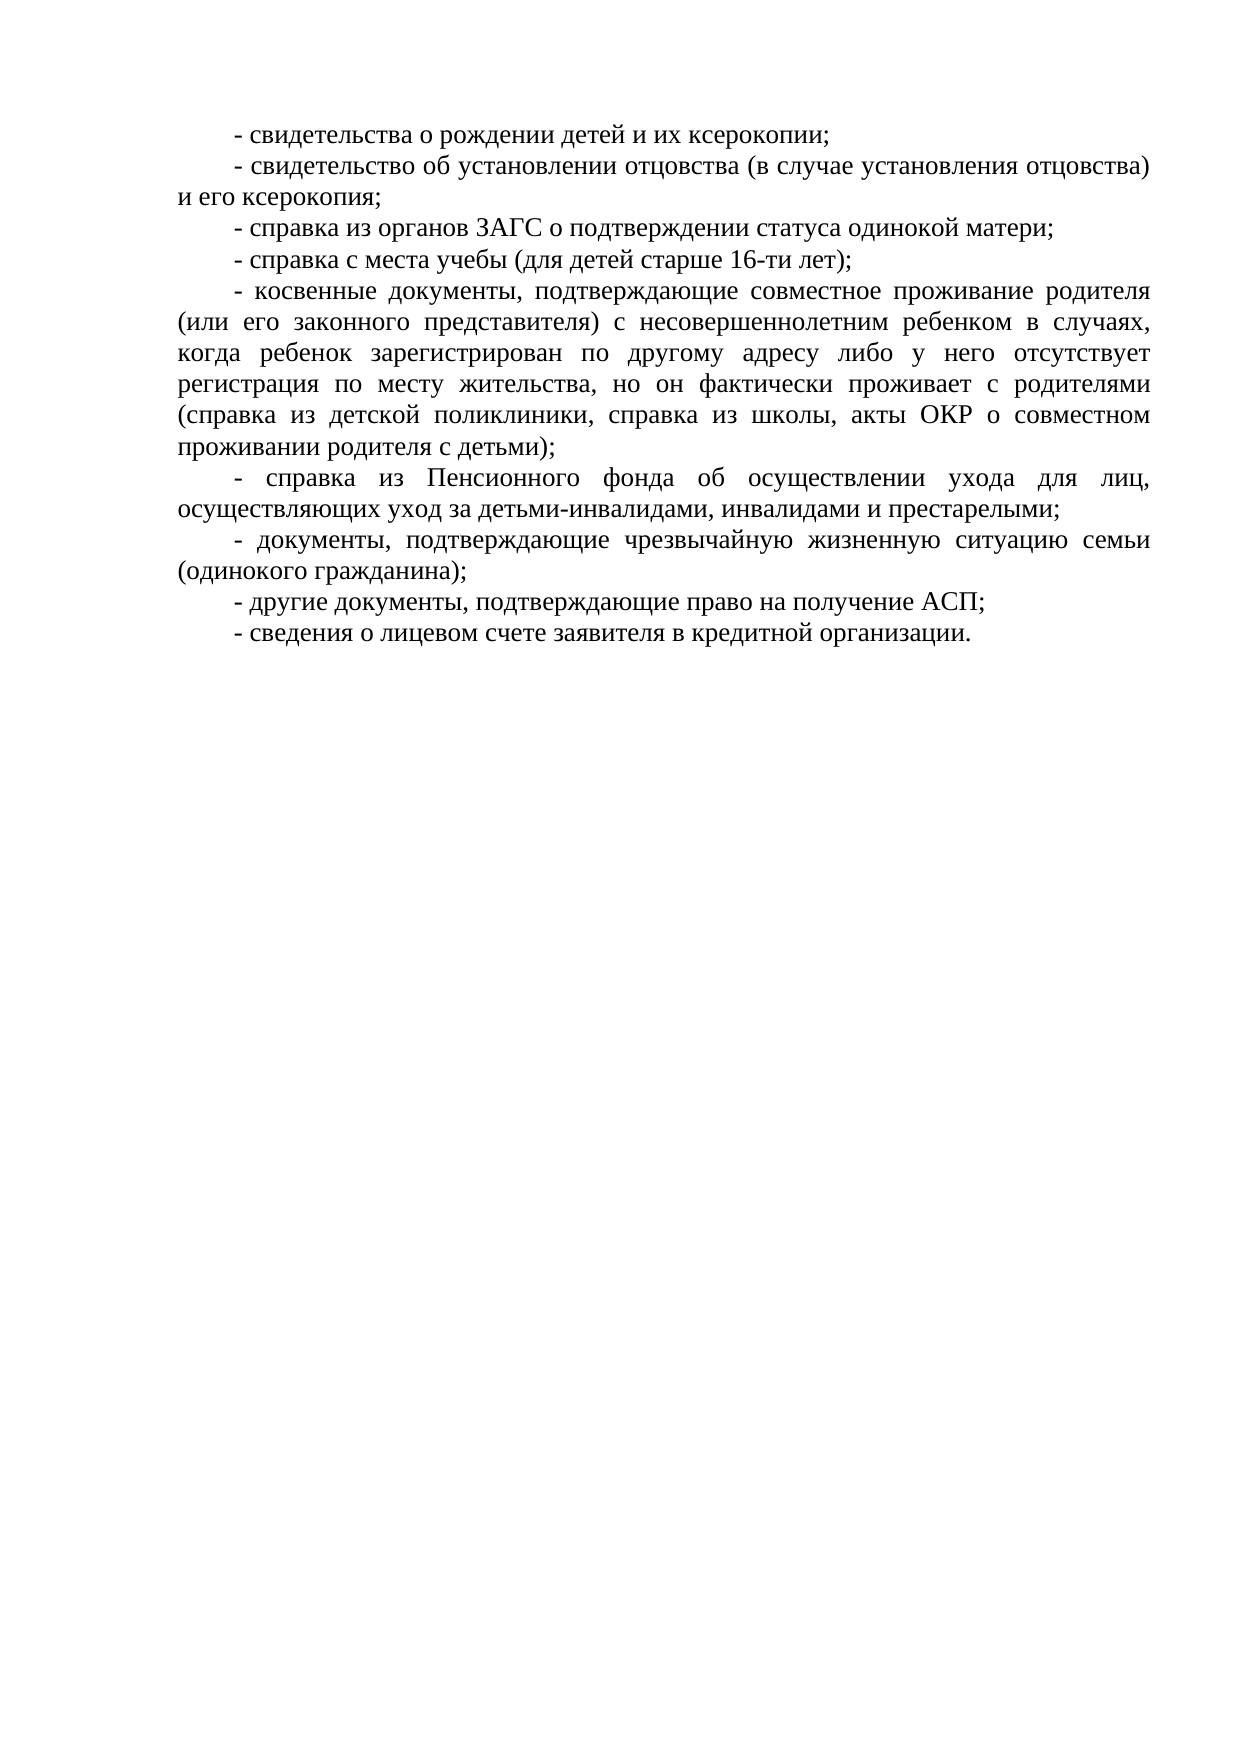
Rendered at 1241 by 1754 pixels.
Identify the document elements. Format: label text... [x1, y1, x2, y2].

text - косвенные документы, подтверждающие совместное проживание родителя (или его законного представителя) с несовершеннолетним ребенком в случаях, когда ребенок зарегистрирован по другому адресу либо у него отсутствует регистрация по месту жительства, но он фактически проживает с родителями (справка из детской поликлиники, справка из школы, акты ОКР о совместном проживании родителя с детьми); [177, 274, 1152, 461]
text - справка из Пенсионного фонда об осуществлении ухода для лиц, осуществляющих уход за детьми-инвалидами, инвалидами и престарелыми; [177, 461, 1152, 523]
text - справка с места учебы (для детей старше 16-ти лет); [177, 243, 1152, 274]
text - свидетельства о рождении детей и их ксерокопии; [177, 118, 1152, 149]
text - документы, подтверждающие чрезвычайную жизненную ситуацию семьи (одинокого гражданина); [177, 523, 1152, 585]
text - свидетельство об установлении отцовства (в случае установления отцовства) и его ксерокопия; [177, 149, 1152, 212]
text - справка из органов ЗАГС о подтверждении статуса одинокой матери; [177, 212, 1152, 243]
text - сведения о лицевом счете заявителя в кредитной организации. [177, 616, 1152, 648]
text - другие документы, подтверждающие право на получение АСП; [177, 585, 1152, 616]
